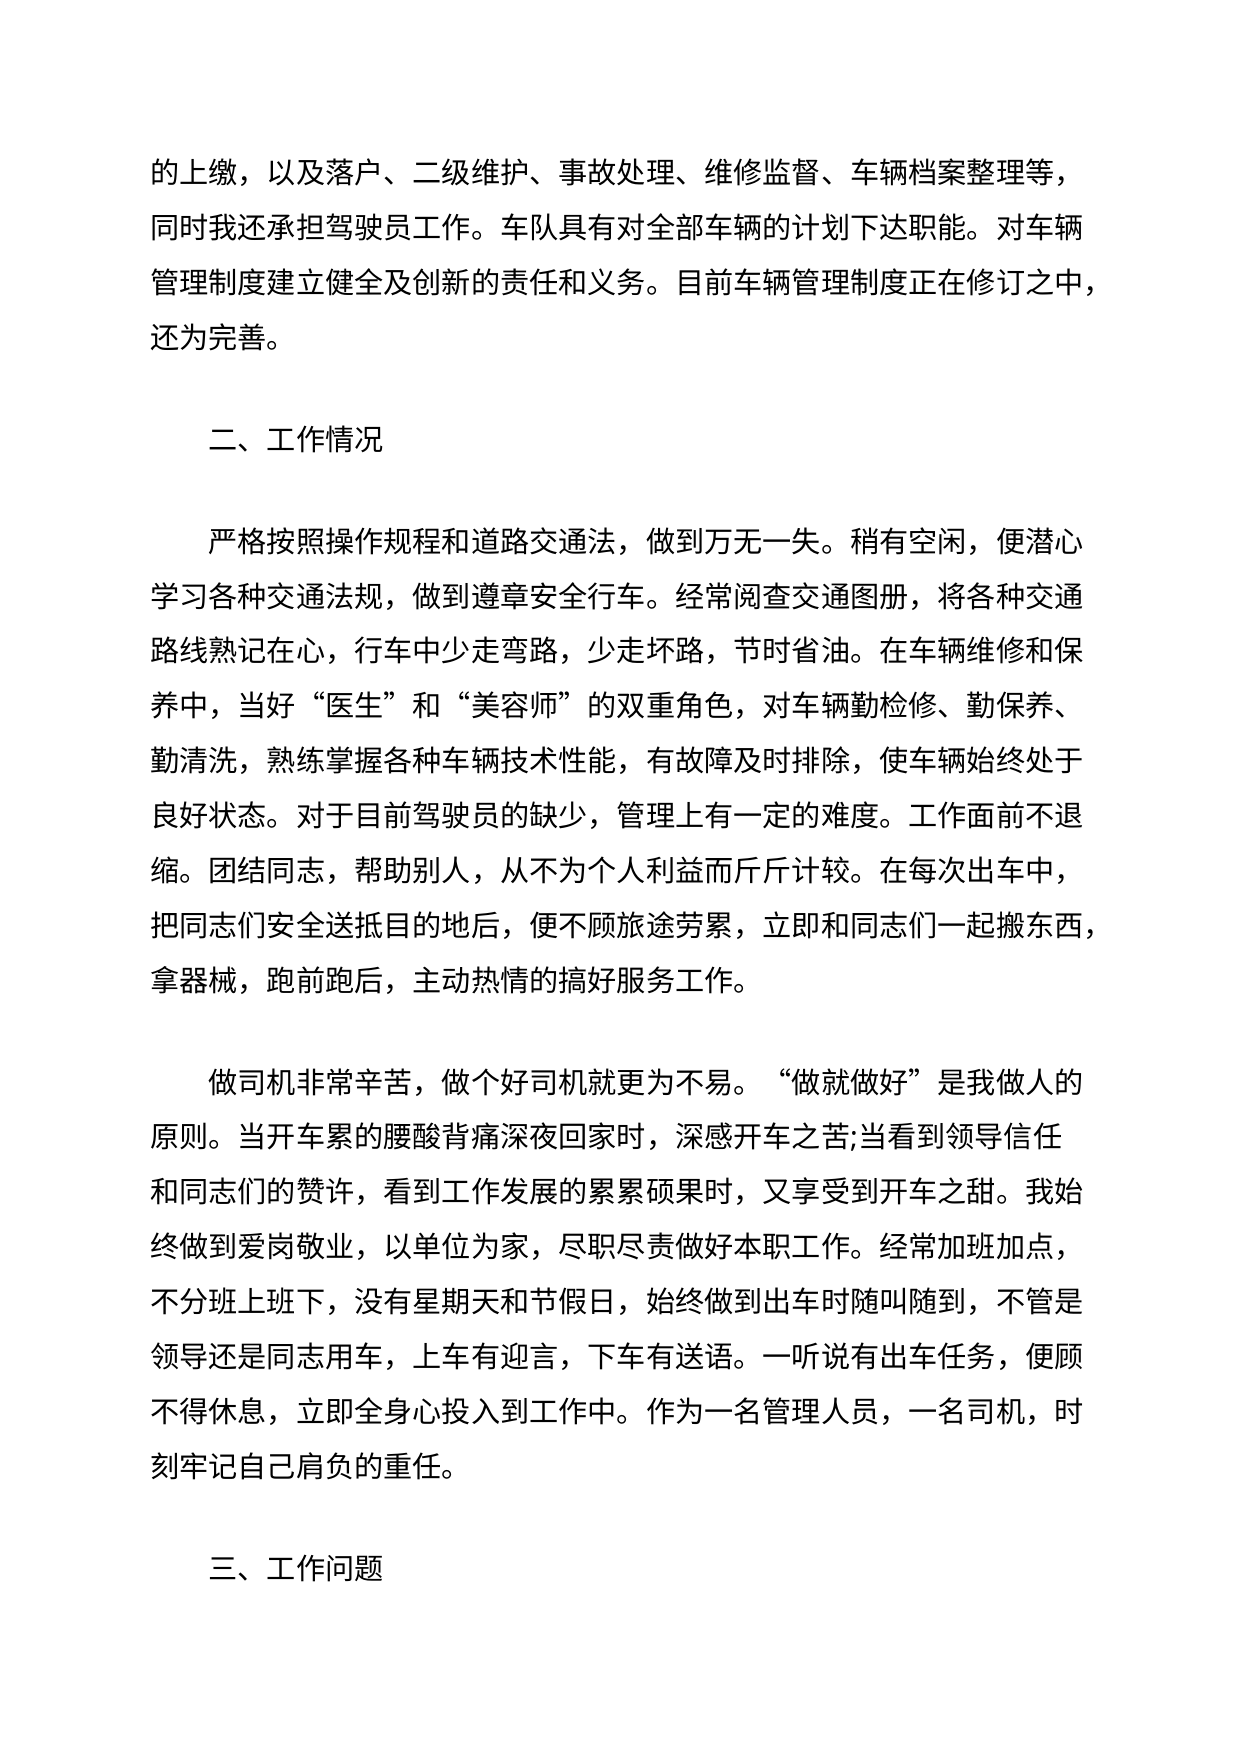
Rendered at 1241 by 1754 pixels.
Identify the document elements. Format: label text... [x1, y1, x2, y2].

text 二、工作情况 [150, 416, 1090, 459]
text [150, 150, 1090, 357]
text 严格按照操作规程和道路交通法，做到万无一失。稍有空闲，便潜心学习各种交通法规，做到遵章安全行车。经常阅查交通图册，将各种交通路线熟记在心，行车中少走弯路，少走坏路，节时省油。在车辆维修和保养中，当好“医生”和“美容师”的双重角色，对车辆勤检修、勤保养、勤清洗，熟练掌握各种车辆技术性能，有故障及时排除，使车辆始终处于良好状态。对于目前驾驶员的缺少，管理上有一定的难度。工作面前不退缩。团结同志，帮助别人，从不为个人利益而斤斤计较。在每次出车中，把同志们安全送抵目的地后，便不顾旅途劳累，立即和同志们一起搬东西，拿器械，跑前跑后，主动热情的搞好服务工作。 [150, 518, 1090, 1000]
text 做司机非常辛苦，做个好司机就更为不易。“做就做好”是我做人的原则。当开车累的腰酸背痛深夜回家时，深感开车之苦;当看到领导信任和同志们的赞许，看到工作发展的累累硕果时，又享受到开车之甜。我始终做到爱岗敬业，以单位为家，尽职尽责做好本职工作。经常加班加点，不分班上班下，没有星期天和节假日，始终做到出车时随叫随到，不管是领导还是同志用车，上车有迎言，下车有送语。一听说有出车任务，便顾不得休息，立即全身心投入到工作中。作为一名管理人员，一名司机，时刻牢记自己肩负的重任。 [150, 1059, 1090, 1486]
text 三、工作问题 [150, 1545, 1090, 1588]
